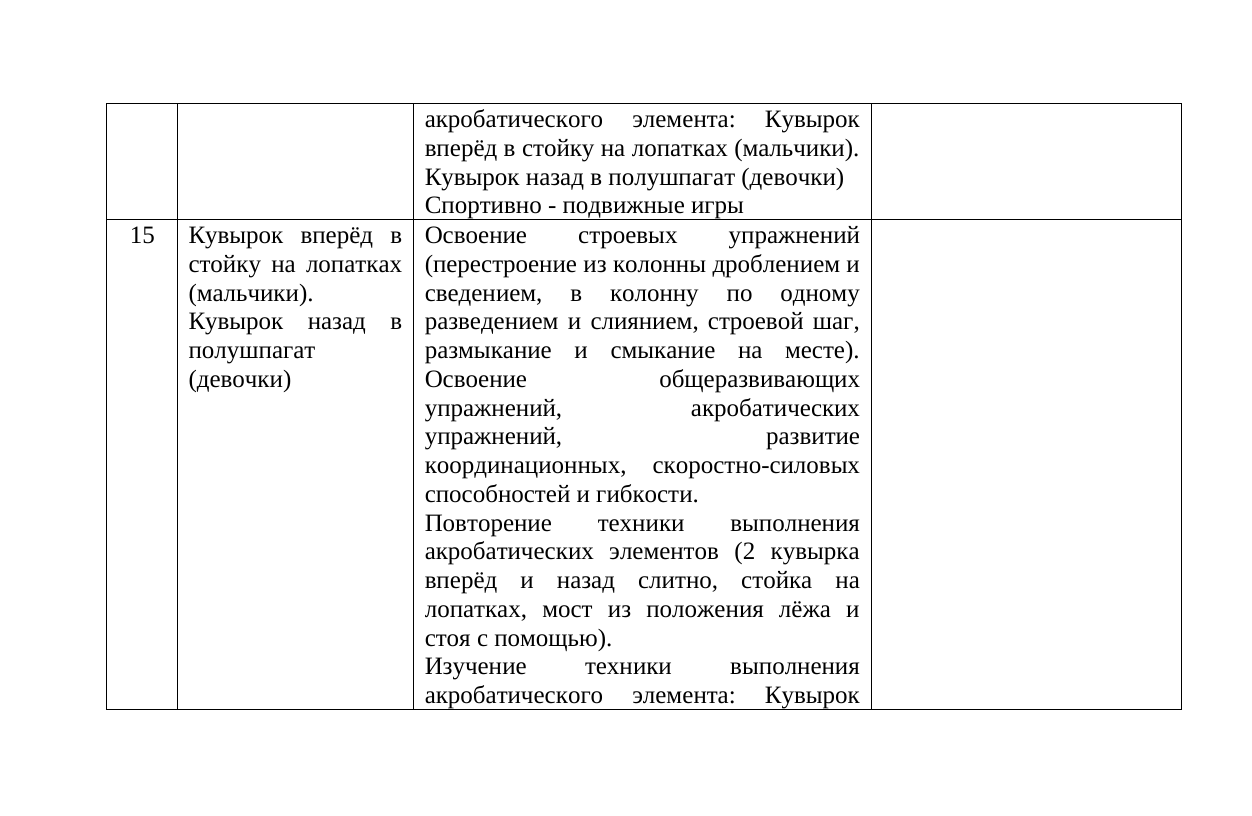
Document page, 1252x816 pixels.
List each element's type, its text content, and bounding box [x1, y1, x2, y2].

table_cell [178, 104, 413, 219]
table_cell 15 [107, 220, 177, 709]
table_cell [178, 220, 413, 709]
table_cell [414, 104, 871, 219]
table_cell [414, 220, 871, 709]
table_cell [872, 104, 1181, 219]
table_cell [872, 220, 1181, 709]
table_cell 14 [107, 104, 177, 219]
